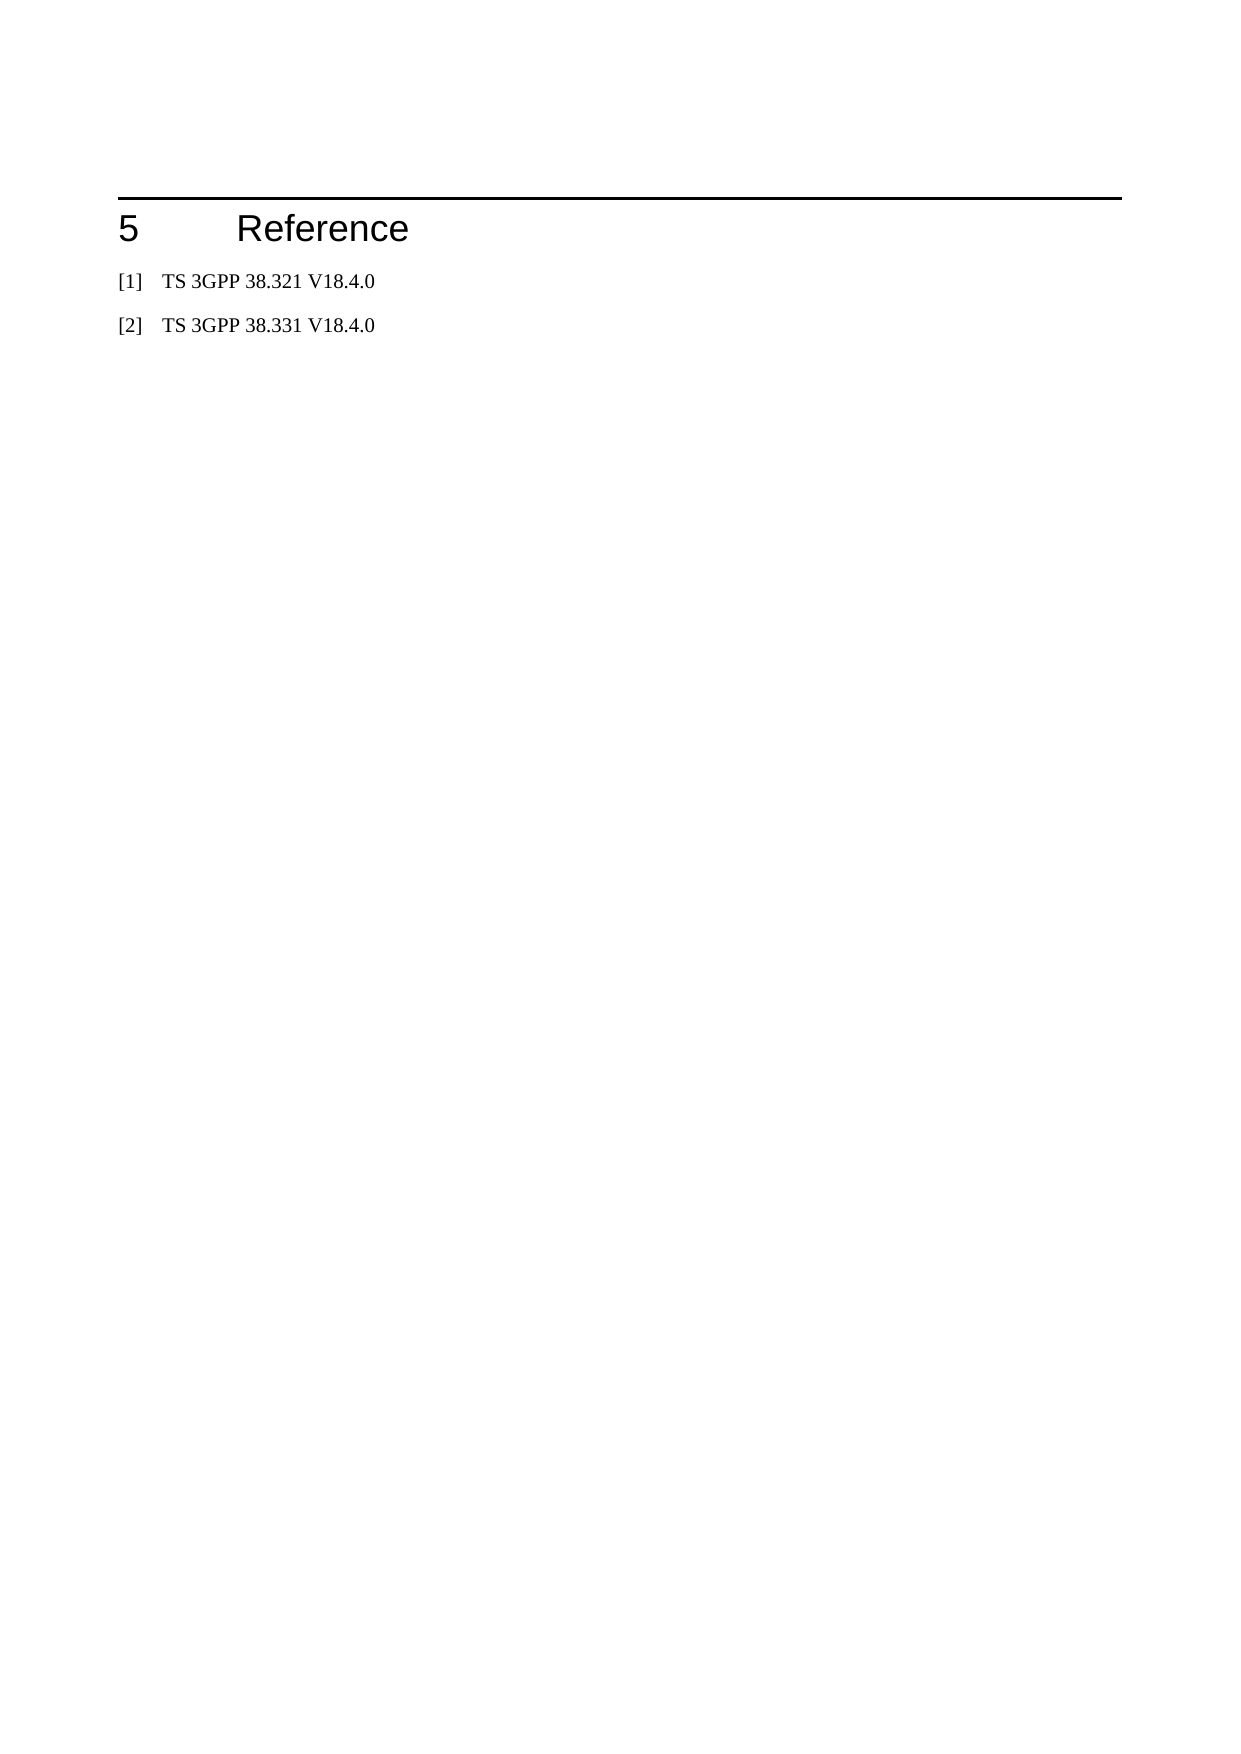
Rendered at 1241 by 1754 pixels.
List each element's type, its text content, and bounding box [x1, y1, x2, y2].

list TS 3GPP 38.331 V18.4.0 [118, 312, 1122, 337]
text 5 Reference [118, 200, 1122, 249]
list TS 3GPP 38.321 V18.4.0 [118, 268, 1122, 293]
